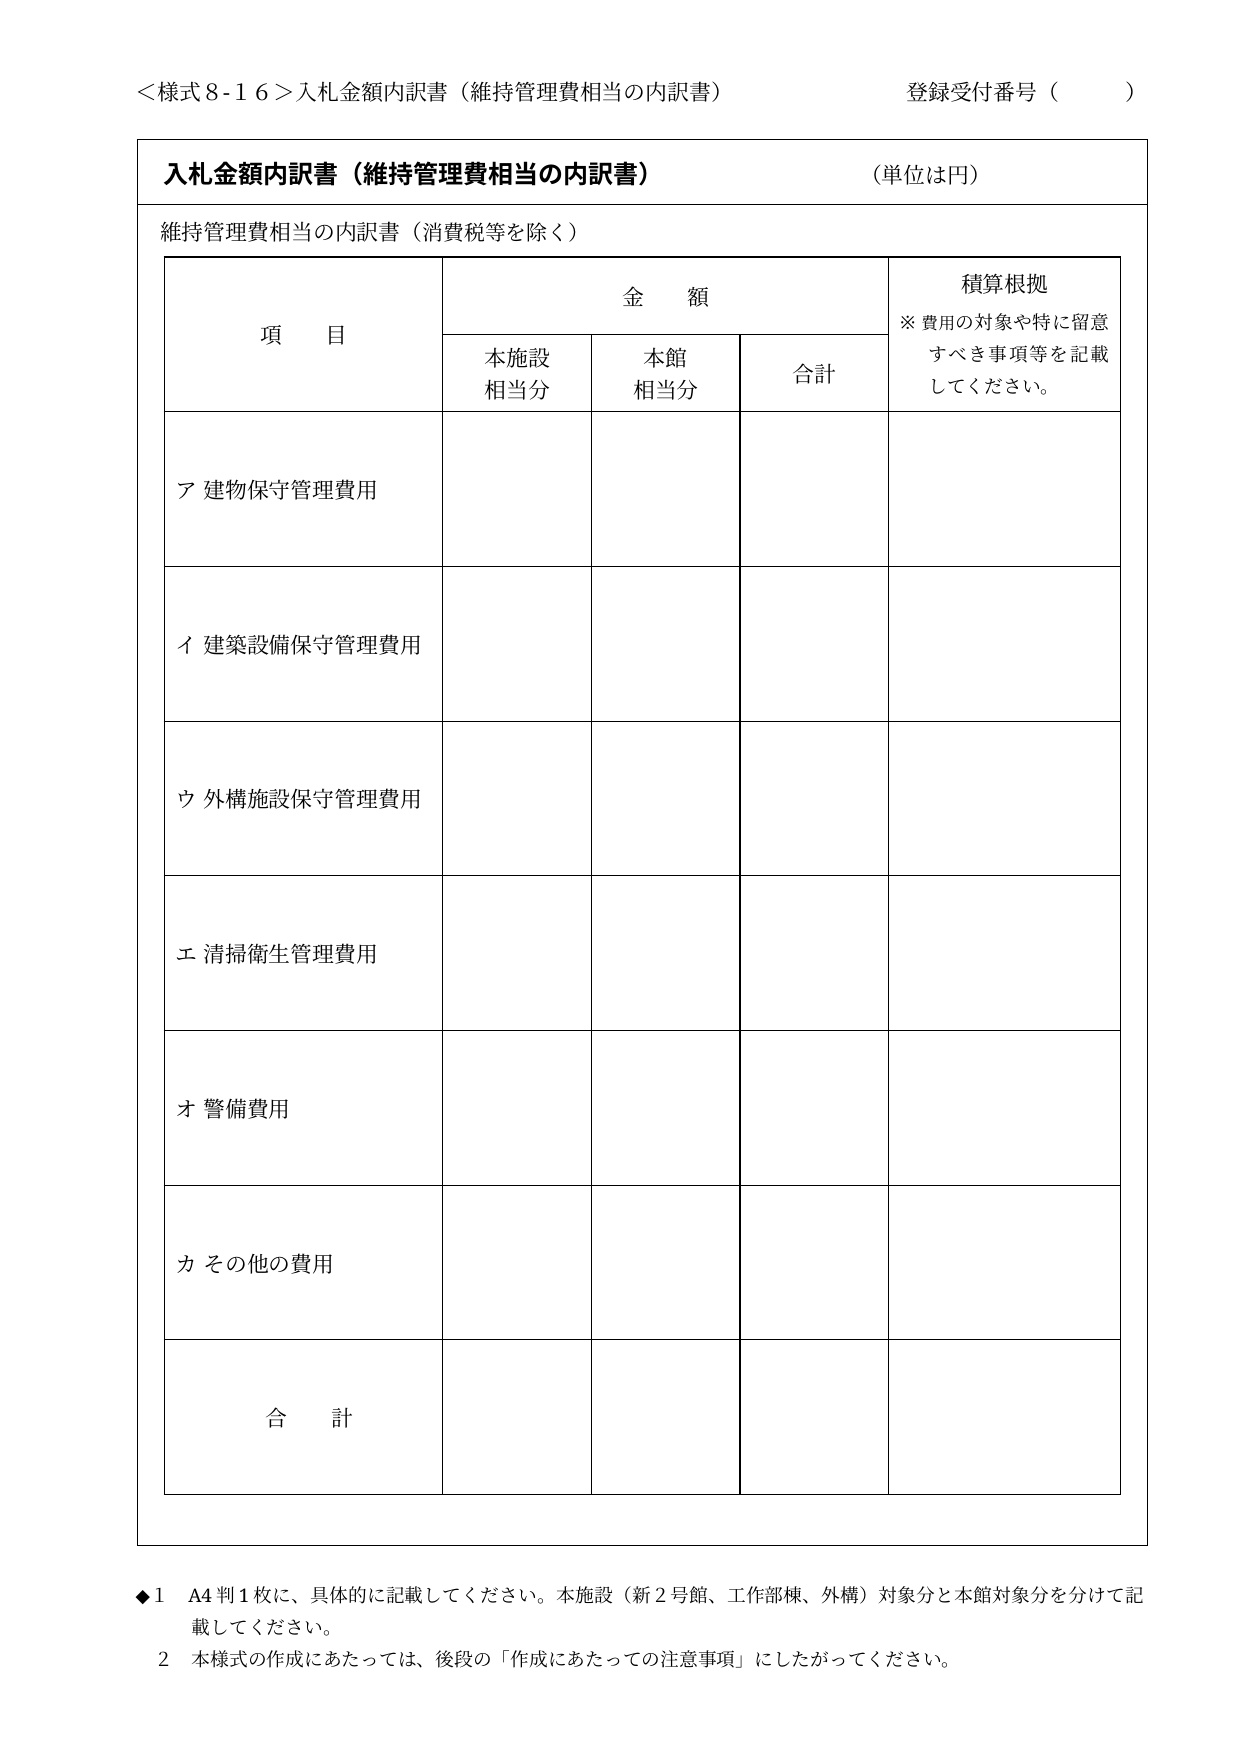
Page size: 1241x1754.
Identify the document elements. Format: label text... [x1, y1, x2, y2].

text ◆１ A4判1枚に、具体的に記載してください。本施設（新２号館、工作部棟、外構）対象分と本館対象分を分けて記載してください。 [135, 1578, 1146, 1642]
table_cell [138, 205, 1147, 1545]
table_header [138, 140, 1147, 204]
subtitle ＜様式８-１６＞入札金額内訳書（維持管理費相当の内訳書） [135, 75, 1146, 107]
text ２ 本様式の作成にあたっては、後段の「作成にあたっての注意事項」にしたがってください。 [135, 1642, 1146, 1674]
